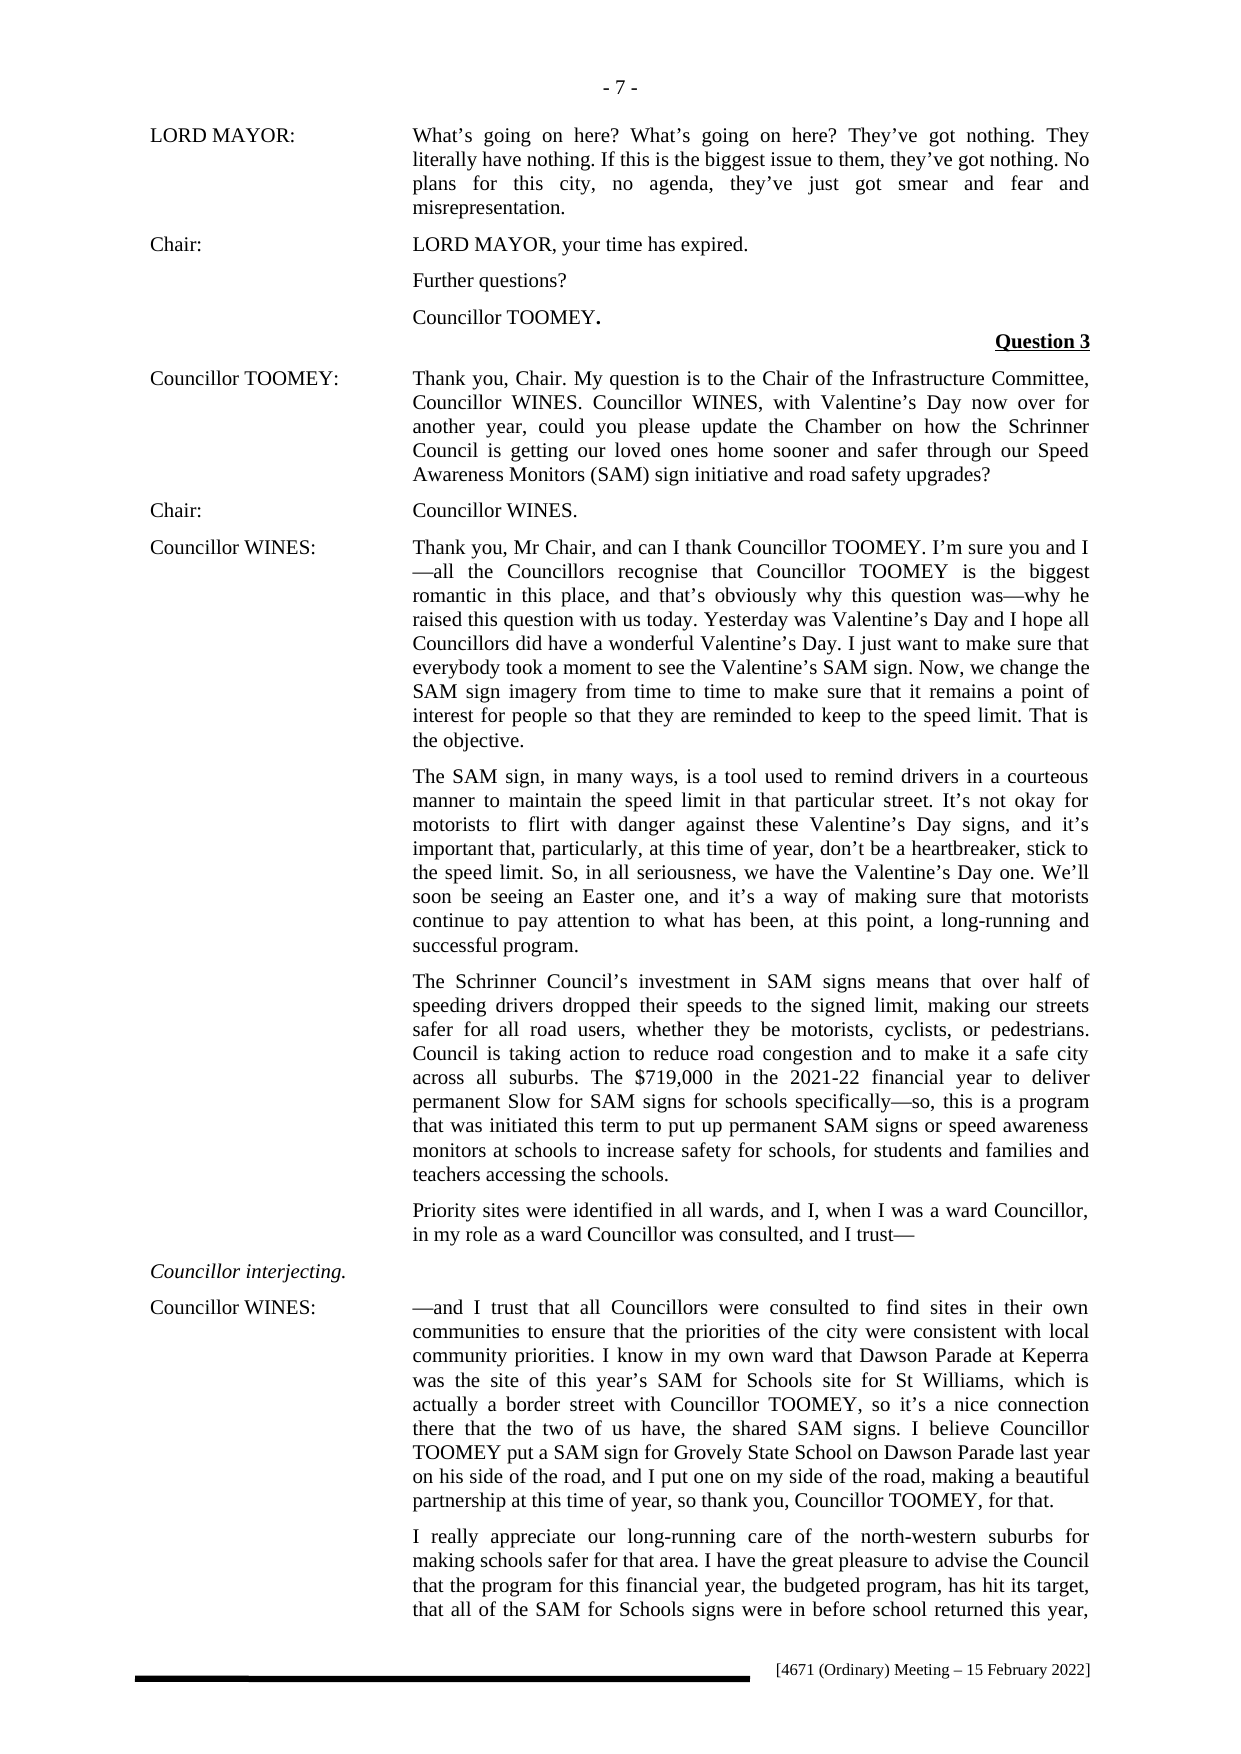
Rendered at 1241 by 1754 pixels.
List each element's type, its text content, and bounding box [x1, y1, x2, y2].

text Councillor interjecting. [150, 1259, 1090, 1283]
text The Schrinner Council’s investment in SAM signs means that over half of speeding drivers dropped their speeds to the signed limit, making our streets safer for all road users, whether they be motorists, cyclists, or pedestrians. Council is taking action to reduce road congestion and to make it a safe city across all suburbs. The $719,000 in the 2021-22 financial year to deliver permanent Slow for SAM signs for schools specifically—so, this is a program that was initiated this term to put up permanent SAM signs or speed awareness monitors at schools to increase safety for schools, for students and families and teachers accessing the schools. [150, 969, 1090, 1186]
text LORD MAYOR: What’s going on here? What’s going on here? They’ve got nothing. They literally have nothing. If this is the biggest issue to them, they’ve got nothing. No plans for this city, no agenda, they’ve just got smear and fear and misrepresentation. [150, 123, 1090, 219]
text Councillor WINES: Thank you, Mr Chair, and can I thank Councillor TOOMEY. I’m sure you and I—all the Councillors recognise that Councillor TOOMEY is the biggest romantic in this place, and that’s obviously why this question was—why he raised this question with us today. Yesterday was Valentine’s Day and I hope all Councillors did have a wonderful Valentine’s Day. I just want to make sure that everybody took a moment to see the Valentine’s SAM sign. Now, we change the SAM sign imagery from time to time to make sure that it remains a point of interest for people so that they are reminded to keep to the speed limit. That is the objective. [150, 535, 1090, 752]
text Priority sites were identified in all wards, and I, when I was a ward Councillor, in my role as a ward Councillor was consulted, and I trust— [150, 1198, 1090, 1246]
text Chair: Councillor WINES. [150, 498, 1090, 522]
text Further questions? [150, 268, 1090, 292]
text Chair: LORD MAYOR, your time has expired. [150, 232, 1090, 256]
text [150, 1524, 1090, 1621]
text Councillor TOOMEY. [150, 305, 1090, 329]
text Councillor WINES: —and I trust that all Councillors were consulted to find sites in their own communities to ensure that the priorities of the city were consistent with local community priorities. I know in my own ward that Dawson Parade at Keperra was the site of this year’s SAM for Schools site for St Williams, which is actually a border street with Councillor TOOMEY, so it’s a nice connection there that the two of us have, the shared SAM signs. I believe Councillor TOOMEY put a SAM sign for Grovely State School on Dawson Parade last year on his side of the road, and I put one on my side of the road, making a beautiful partnership at this time of year, so thank you, Councillor TOOMEY, for that. [150, 1295, 1090, 1512]
text Councillor TOOMEY: Thank you, Chair. My question is to the Chair of the Infrastructure Committee, Councillor WINES. Councillor WINES, with Valentine’s Day now over for another year, could you please update the Chamber on how the Schrinner Council is getting our loved ones home sooner and safer through our Speed Awareness Monitors (SAM) sign initiative and road safety upgrades? [150, 366, 1090, 486]
text The SAM sign, in many ways, is a tool used to remind drivers in a courteous manner to maintain the speed limit in that particular street. It’s not okay for motorists to flirt with danger against these Valentine’s Day signs, and it’s important that, particularly, at this time of year, don’t be a heartbreaker, stick to the speed limit. So, in all seriousness, we have the Valentine’s Day one. We’ll soon be seeing an Easter one, and it’s a way of making sure that motorists continue to pay attention to what has been, at this point, a long-running and successful program. [150, 764, 1090, 957]
text Question 3 [150, 329, 1090, 353]
